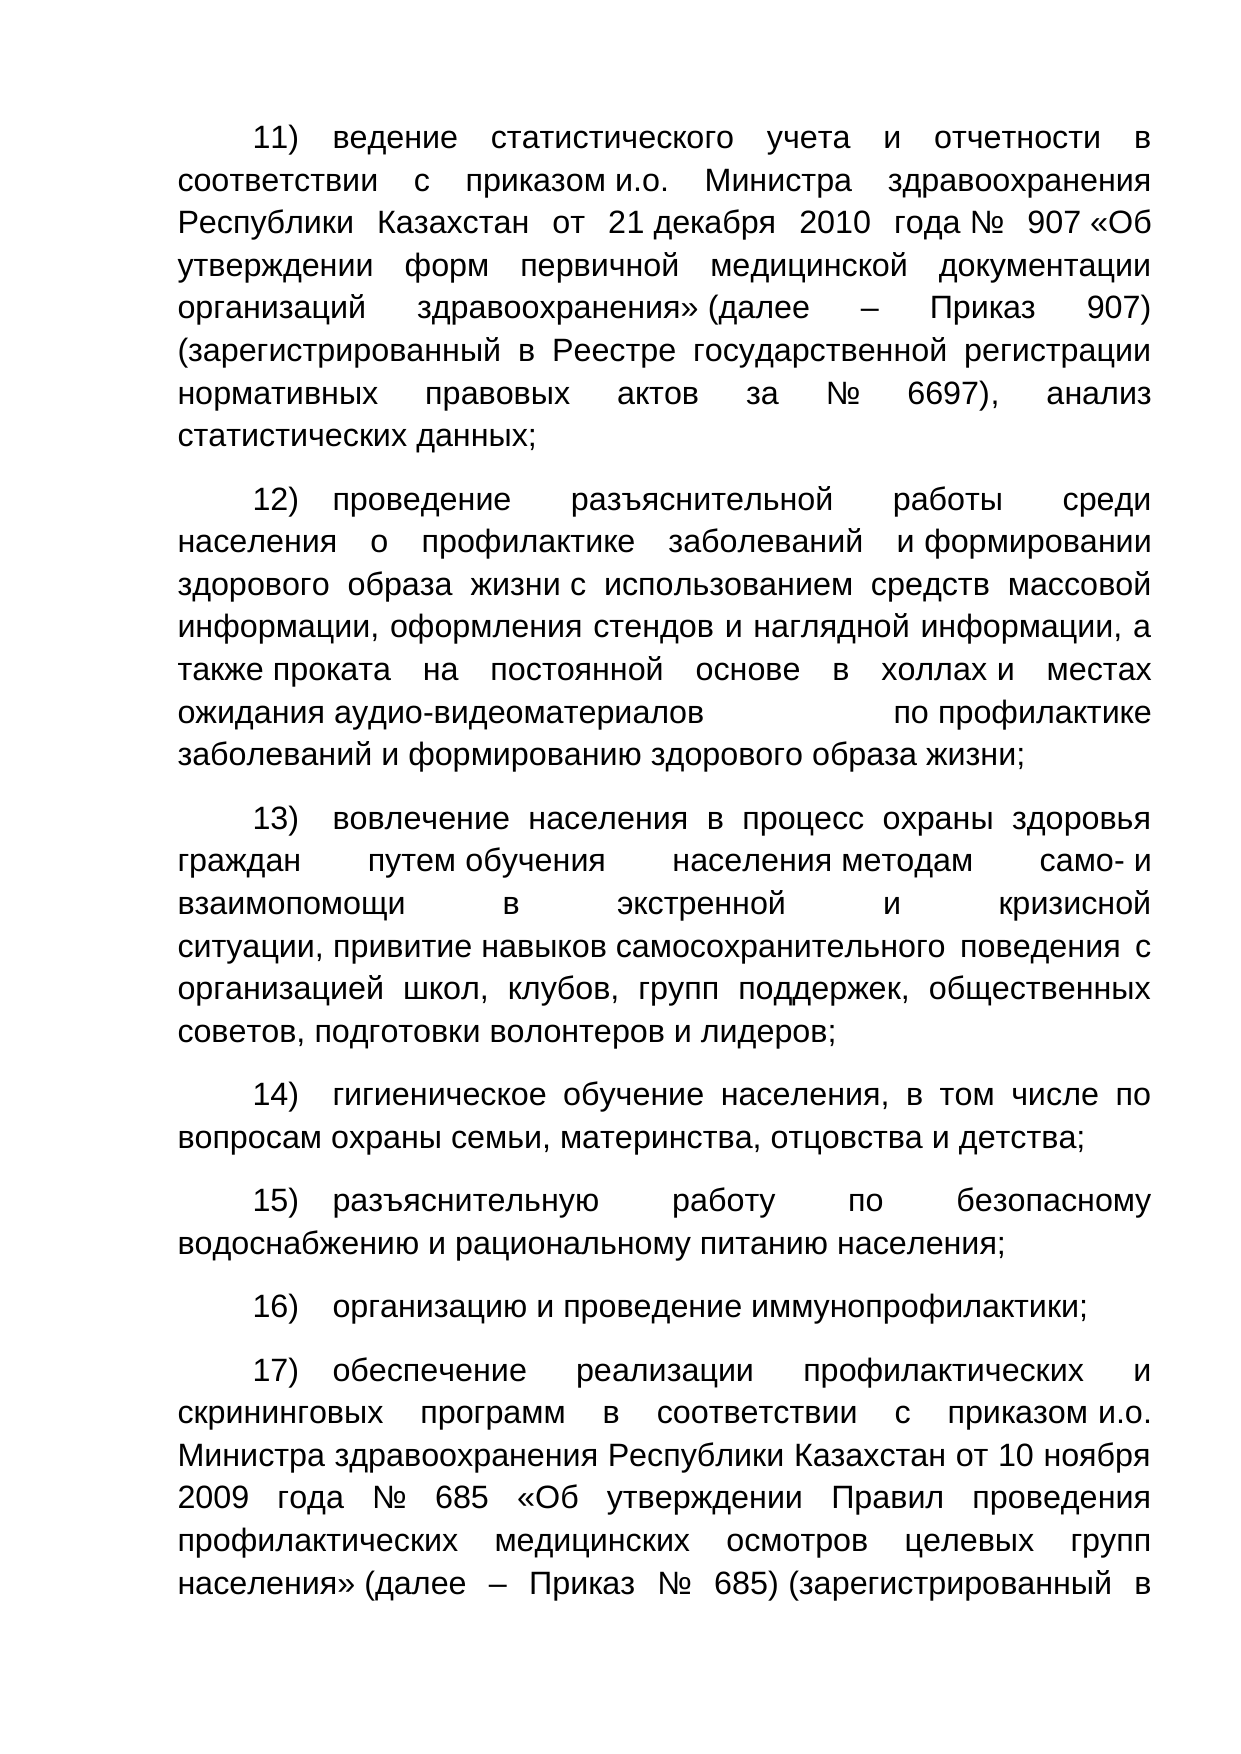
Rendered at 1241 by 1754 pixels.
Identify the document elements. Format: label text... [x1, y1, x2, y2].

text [177, 1351, 1152, 1601]
text 15) разъяснительную работу по безопасному водоснабжению и рациональному питанию населения; [177, 1181, 1152, 1261]
text 16) организацию и проведение иммунопрофилактики; [177, 1287, 1152, 1324]
text 14) гигиеническое обучение населения, в том числе по вопросам охраны семьи, материнства, отцовства и детства; [177, 1075, 1152, 1155]
text 12) проведение разъяснительной работы среди населения о профилактике заболеваний и формировании здорового образа жизни с использованием средств массовой информации, оформления стендов и наглядной информации, а также проката на постоянной основе в холлах и местах ожидания аудио-видеоматериалов по профилактике заболеваний и формированию здорового образа жизни; [177, 480, 1152, 772]
text 11) ведение статистического учета и отчетности в соответствии с приказом и.о. Министра здравоохранения Республики Казахстан от 21 декабря 2010 года № 907 «Об утверждении форм первичной медицинской документации организаций здравоохранения» (далее – Приказ 907) (зарегистрированный в Реестре государственной регистрации нормативных правовых актов за № 6697), анализ статистических данных; [177, 118, 1152, 453]
text 13) вовлечение населения в процесс охраны здоровья граждан путем обучения населения методам само- и взаимопомощи в экстренной и кризисной ситуации, привитие навыков самосохранительного поведения с организацией школ, клубов, групп поддержек, общественных советов, подготовки волонтеров и лидеров; [177, 799, 1152, 1049]
